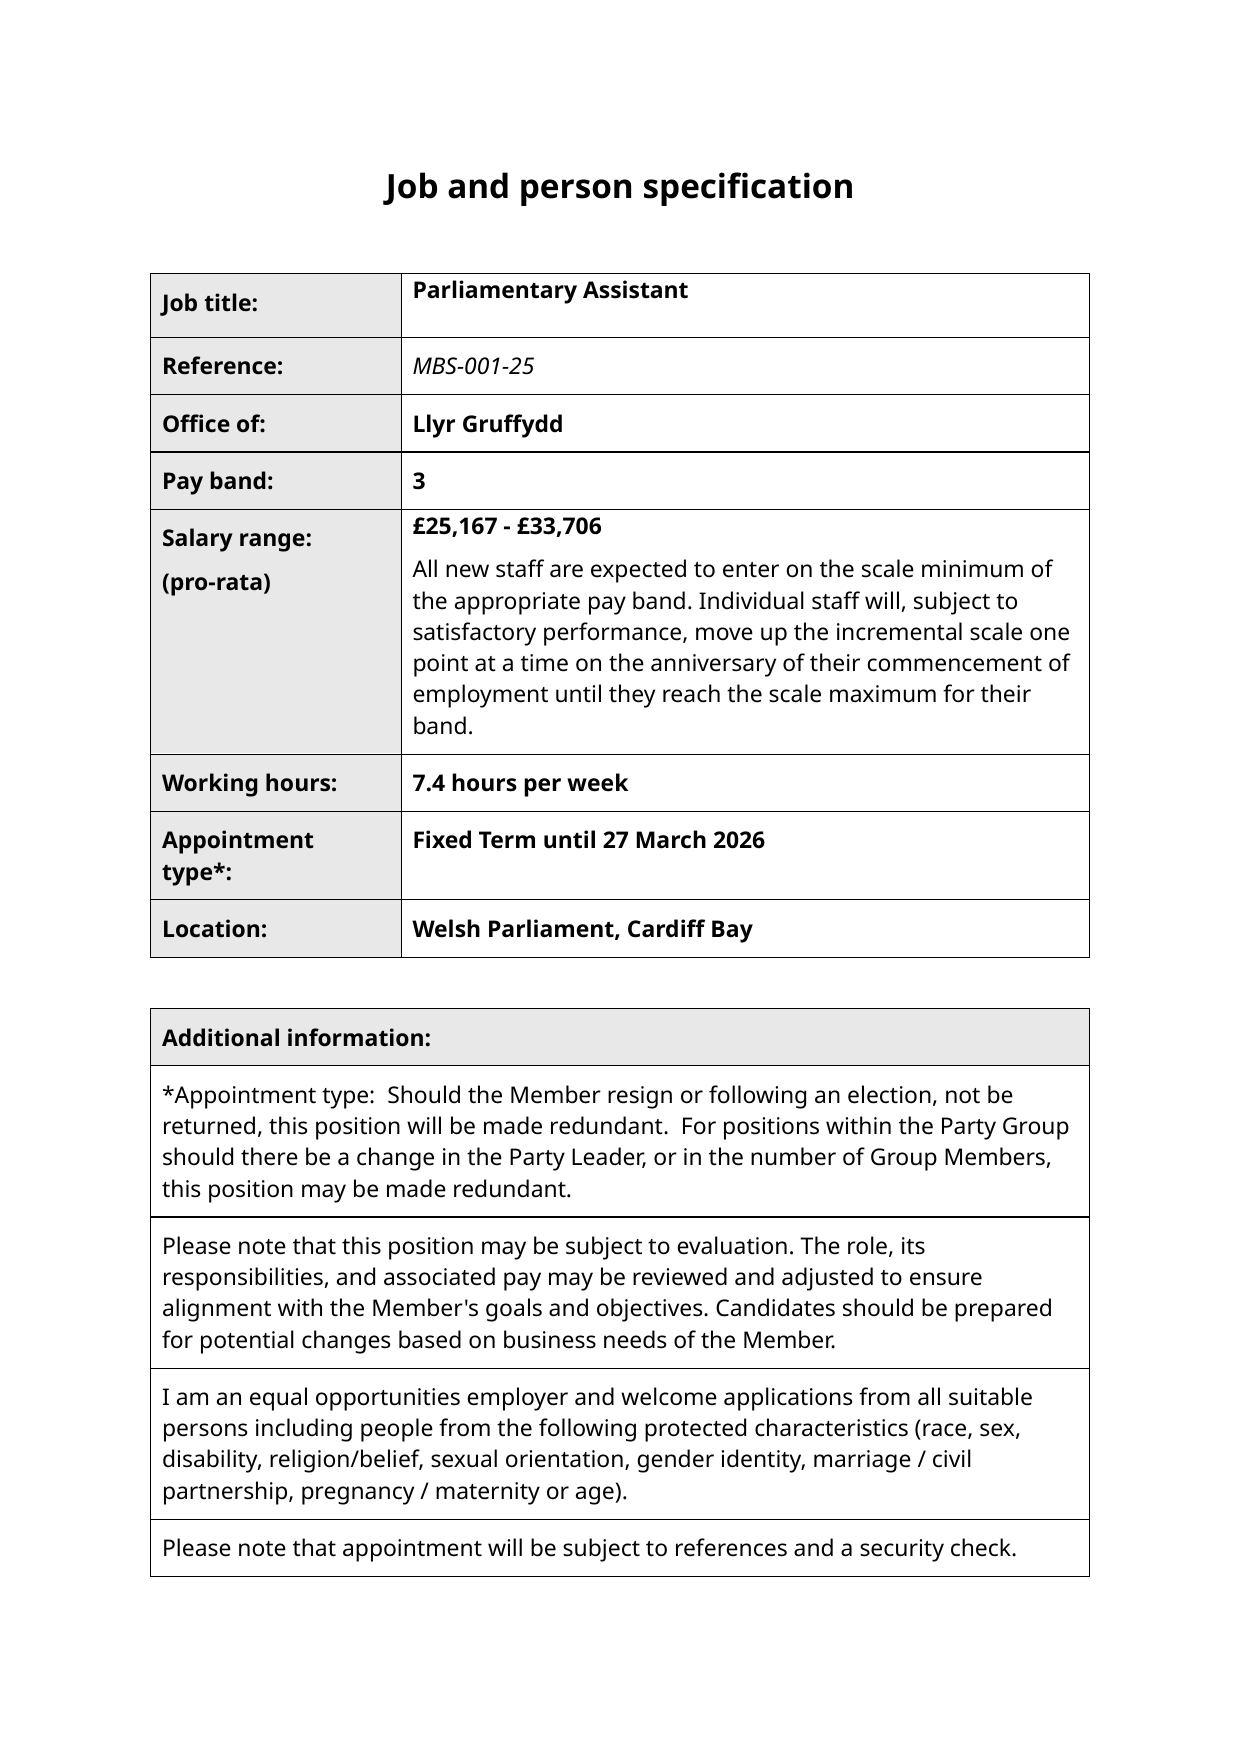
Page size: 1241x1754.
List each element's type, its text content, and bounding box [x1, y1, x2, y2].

table_cell Please note that appointment will be subject to references and a security check. [151, 1520, 1089, 1576]
table_cell Reference: [151, 338, 401, 394]
table_header Job title: [151, 274, 401, 337]
table_header Parliamentary Assistant [402, 274, 1089, 337]
table_cell Salary range: (pro-rata) [151, 510, 401, 753]
table_cell Llyr Gruffydd [402, 395, 1089, 451]
table_cell Location: [151, 900, 401, 957]
table_cell 7.4 hours per week [402, 755, 1089, 811]
table_cell £25,167 - £33,706 All new staff are expected to enter on the scale minimum of the appropriate pay band. Individual staff will, subject to satisfactory performance, move up the incremental scale one point at a time on the anniversary of their commencement of employment until they reach the scale maximum for their band. [402, 510, 1089, 753]
table_cell Office of: [151, 395, 401, 451]
table_cell Appointment type*: [151, 812, 401, 899]
table_cell 3 [402, 453, 1089, 509]
table_cell Working hours: [151, 755, 401, 811]
table_cell I am an equal opportunities employer and welcome applications from all suitable persons including people from the following protected characteristics (race, sex, disability, religion/belief, sexual orientation, gender identity, marriage / civil partnership, pregnancy / maternity or age). [151, 1369, 1089, 1518]
table_cell *Appointment type: Should the Member resign or following an election, not be returned, this position will be made redundant. For positions within the Party Group should there be a change in the Party Leader, or in the number of Group Members, this position may be made redundant. [151, 1066, 1089, 1216]
table_header Additional information: [151, 1009, 1089, 1065]
table_cell Please note that this position may be subject to evaluation. The role, its responsibilities, and associated pay may be reviewed and adjusted to ensure alignment with the Member's goals and objectives. Candidates should be prepared for potential changes based on business needs of the Member. [151, 1218, 1089, 1367]
table_cell MBS-001-25 [402, 338, 1089, 394]
table_cell Welsh Parliament, Cardiff Bay [402, 900, 1089, 957]
table_cell Fixed Term until 27 March 2026 [402, 812, 1089, 899]
text Job and person specification [150, 162, 1090, 208]
table_cell Pay band: [151, 453, 401, 509]
